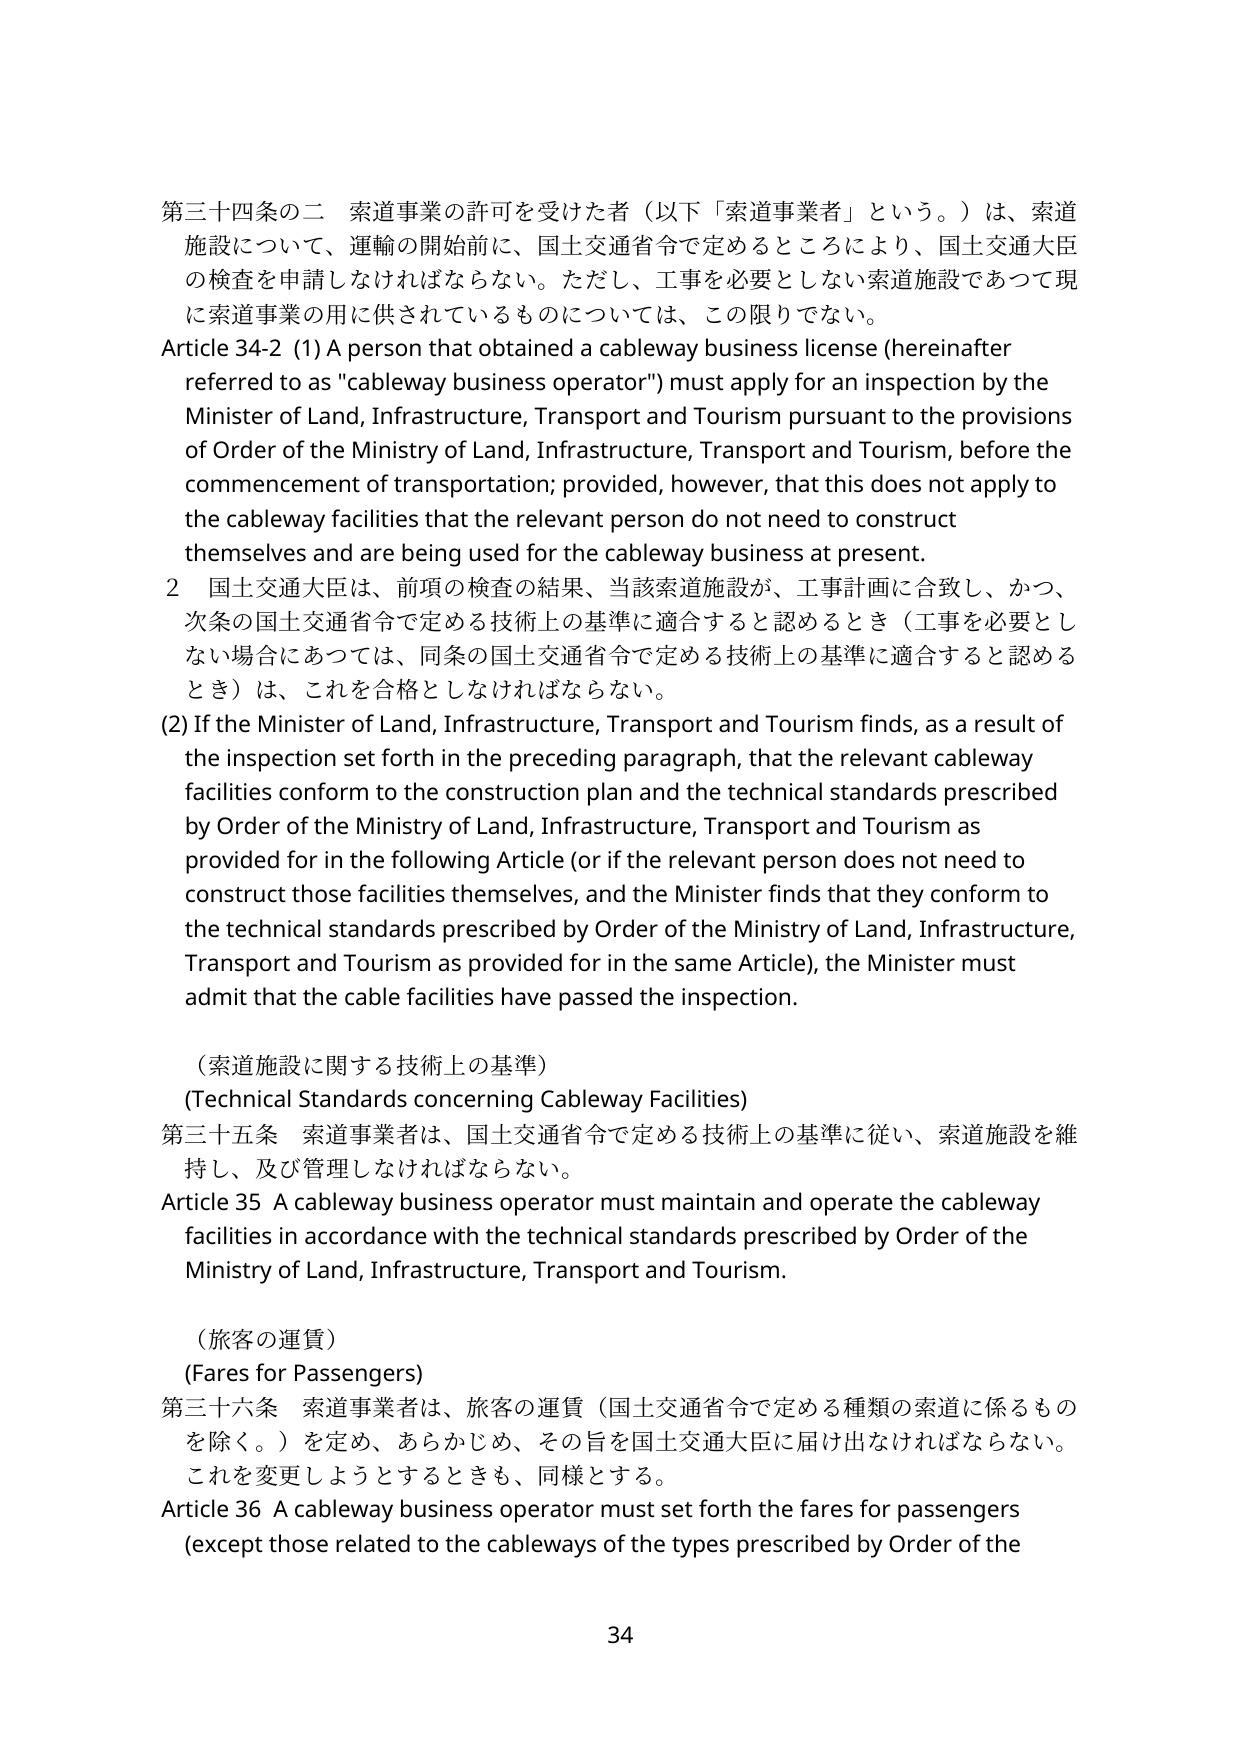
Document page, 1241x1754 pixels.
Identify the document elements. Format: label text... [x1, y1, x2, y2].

text （旅客の運賃） [184, 1321, 1079, 1355]
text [161, 1492, 1079, 1560]
text Article 34-2 (1) A person that obtained a cableway business license (hereinafter referred to as "cableway business operator") must apply for an inspection by the Minister of Land, Infrastructure, Transport and Tourism pursuant to the provisions of Order of the Ministry of Land, Infrastructure, Transport and Tourism, before the commencement of transportation; provided, however, that this does not apply to the cableway facilities that the relevant person do not need to construct themselves and are being used for the cableway business at present. [161, 330, 1079, 569]
text 第三十四条の二 索道事業の許可を受けた者（以下「索道事業者」という。）は、索道施設について、運輸の開始前に、国土交通省令で定めるところにより、国土交通大臣の検査を申請しなければならない。ただし、工事を必要としない索道施設であつて現に索道事業の用に供されているものについては、この限りでない。 [161, 194, 1079, 330]
text 第三十五条 索道事業者は、国土交通省令で定める技術上の基準に従い、索道施設を維持し、及び管理しなければならない。 [161, 1116, 1079, 1184]
text (2) If the Minister of Land, Infrastructure, Transport and Tourism finds, as a result of the inspection set forth in the preceding paragraph, that the relevant cableway facilities conform to the construction plan and the technical standards prescribed by Order of the Ministry of Land, Infrastructure, Transport and Tourism as provided for in the following Article (or if the relevant person does not need to construct those facilities themselves, and the Minister finds that they conform to the technical standards prescribed by Order of the Ministry of Land, Infrastructure, Transport and Tourism as provided for in the same Article), the Minister must admit that the cable facilities have passed the inspection. [161, 706, 1079, 1014]
text ２ 国土交通大臣は、前項の検査の結果、当該索道施設が、工事計画に合致し、かつ、次条の国土交通省令で定める技術上の基準に適合すると認めるとき（工事を必要としない場合にあつては、同条の国土交通省令で定める技術上の基準に適合すると認めるとき）は、これを合格としなければならない。 [161, 569, 1079, 706]
text (Technical Standards concerning Cableway Facilities) [184, 1082, 1079, 1116]
text (Fares for Passengers) [184, 1355, 1079, 1389]
text Article 35 A cableway business operator must maintain and operate the cableway facilities in accordance with the technical standards prescribed by Order of the Ministry of Land, Infrastructure, Transport and Tourism. [161, 1184, 1079, 1287]
text 第三十六条 索道事業者は、旅客の運賃（国土交通省令で定める種類の索道に係るものを除く。）を定め、あらかじめ、その旨を国土交通大臣に届け出なければならない。これを変更しようとするときも、同様とする。 [161, 1389, 1079, 1492]
text （索道施設に関する技術上の基準） [184, 1048, 1079, 1082]
